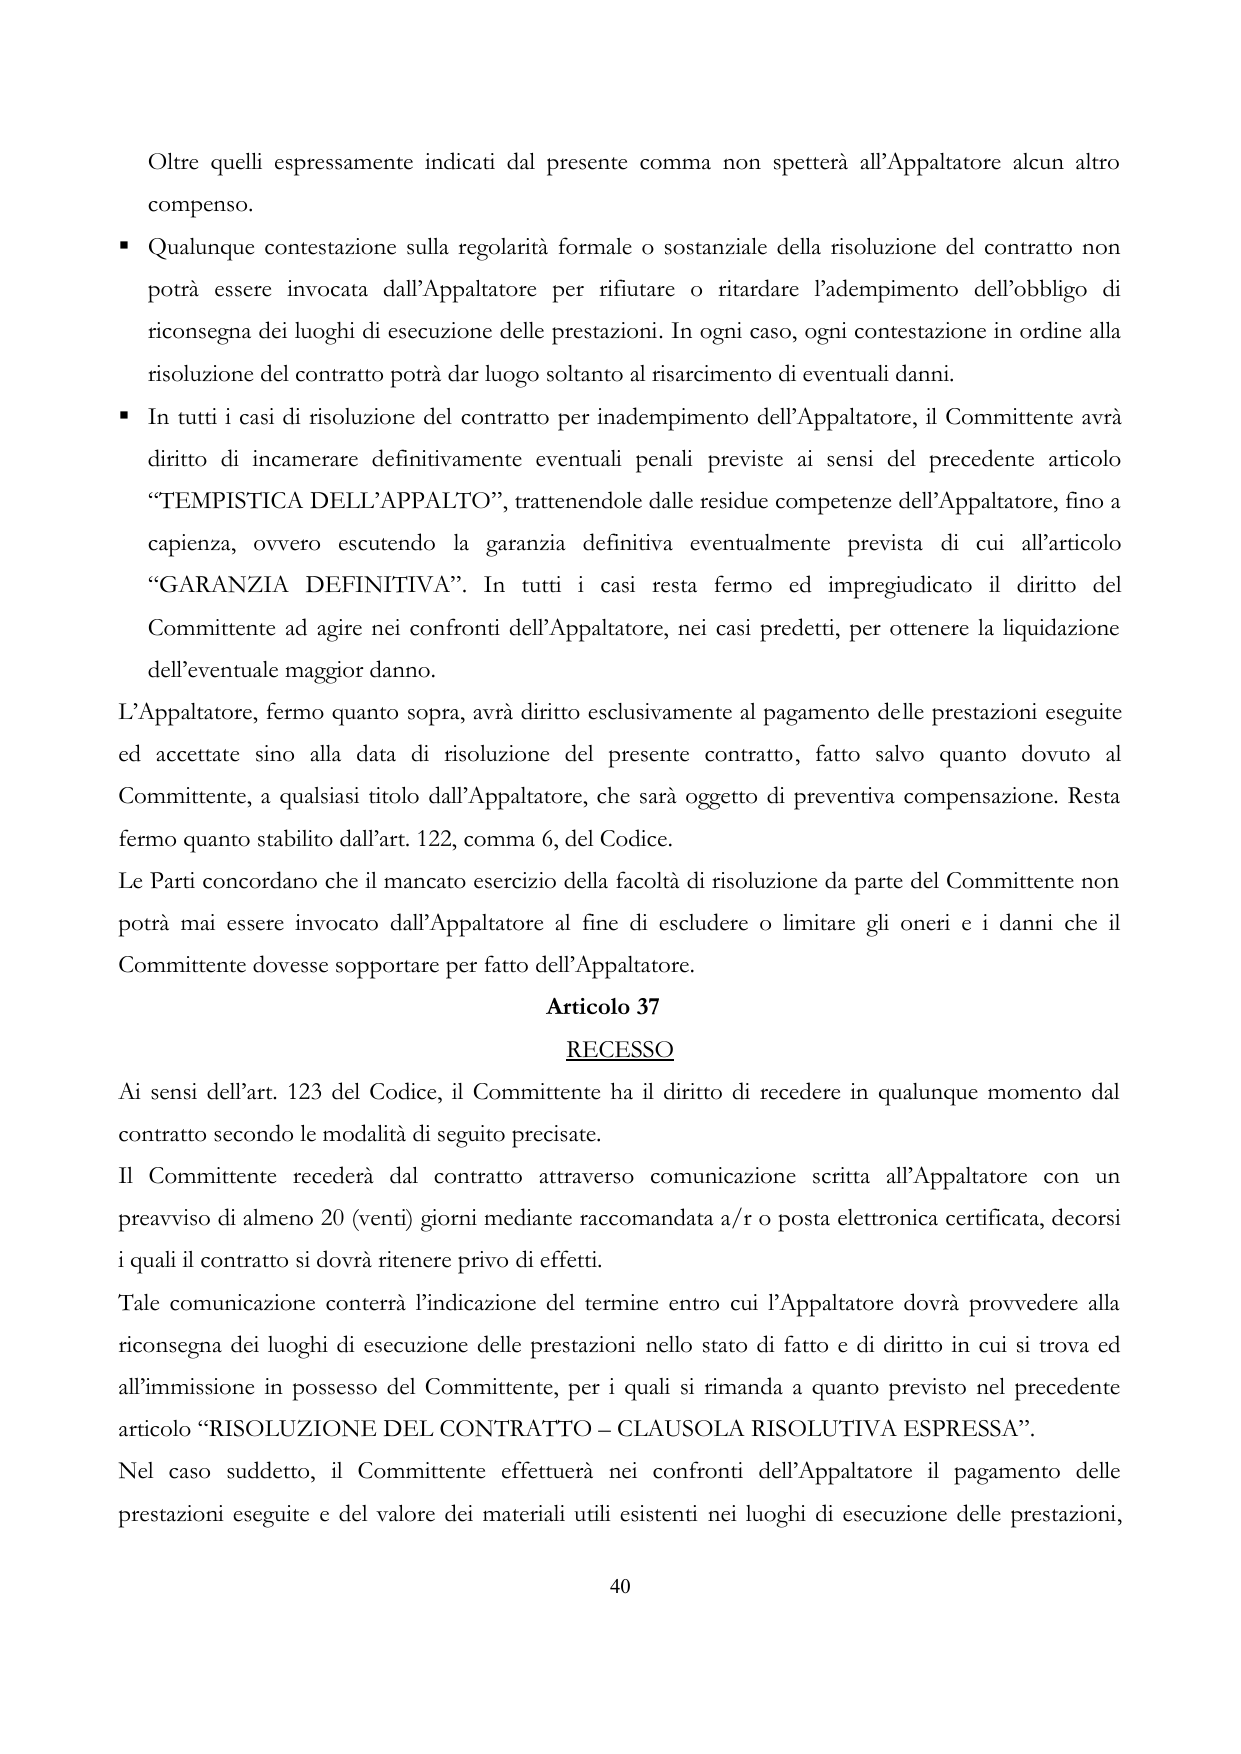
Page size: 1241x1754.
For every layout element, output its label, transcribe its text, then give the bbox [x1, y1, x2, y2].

list Qualunque contestazione sulla regolarità formale o sostanziale della risoluzione del contratto non potrà essere invocata dall’Appaltatore per rifiutare o ritardare l’adempimento dell’obbligo di riconsegna dei luoghi di esecuzione delle prestazioni. In ogni caso, ogni contestazione in ordine alla risoluzione del contratto potrà dar luogo soltanto al risarcimento di eventuali danni. [118, 232, 1122, 388]
text L’Appaltatore, fermo quanto sopra, avrà diritto esclusivamente al pagamento delle prestazioni eseguite ed accettate sino alla data di risoluzione del presente contratto, fatto salvo quanto dovuto al Committente, a qualsiasi titolo dall’Appaltatore, che sarà oggetto di preventiva compensazione. Resta fermo quanto stabilito dall’art. 122, comma 6, del Codice. [118, 698, 1122, 853]
text Il Committente recederà dal contratto attraverso comunicazione scritta all’Appaltatore con un preavviso di almeno 20 (venti) giorni mediante raccomandata a/r o posta elettronica certificata, decorsi i quali il contratto si dovrà ritenere privo di effetti. [118, 1162, 1122, 1274]
text Ai sensi dell’art. 123 del Codice, il Committente ha il diritto di recedere in qualunque momento dal contratto secondo le modalità di seguito precisate. [118, 1078, 1122, 1148]
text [118, 1457, 1122, 1528]
text Oltre quelli espressamente indicati dal presente comma non spetterà all’Appaltatore alcun altro compenso. [148, 148, 1122, 218]
text Tale comunicazione conterrà l’indicazione del termine entro cui l’Appaltatore dovrà provvedere alla riconsegna dei luoghi di esecuzione delle prestazioni nello stato di fatto e di diritto in cui si trova ed all’immissione in possesso del Committente, per i quali si rimanda a quanto previsto nel precedente articolo “RISOLUZIONE DEL CONTRATTO – CLAUSOLA RISOLUTIVA ESPRESSA”. [118, 1288, 1122, 1443]
subtitle RECESSO [118, 1035, 1122, 1063]
text Le Parti concordano che il mancato esercizio della facoltà di risoluzione da parte del Committente non potrà mai essere invocato dall’Appaltatore al fine di escludere o limitare gli oneri e i danni che il Committente dovesse sopportare per fatto dell’Appaltatore. [118, 867, 1122, 979]
list In tutti i casi di risoluzione del contratto per inadempimento dell’Appaltatore, il Committente avrà diritto di incamerare definitivamente eventuali penali previste ai sensi del precedente articolo “TEMPISTICA DELL’APPALTO”, trattenendole dalle residue competenze dell’Appaltatore, fino a capienza, ovvero escutendo la garanzia definitiva eventualmente prevista di cui all’articolo “GARANZIA DEFINITIVA”. In tutti i casi resta fermo ed impregiudicato il diritto del Committente ad agire nei confronti dell’Appaltatore, nei casi predetti, per ottenere la liquidazione dell’eventuale maggior danno. [118, 402, 1122, 684]
